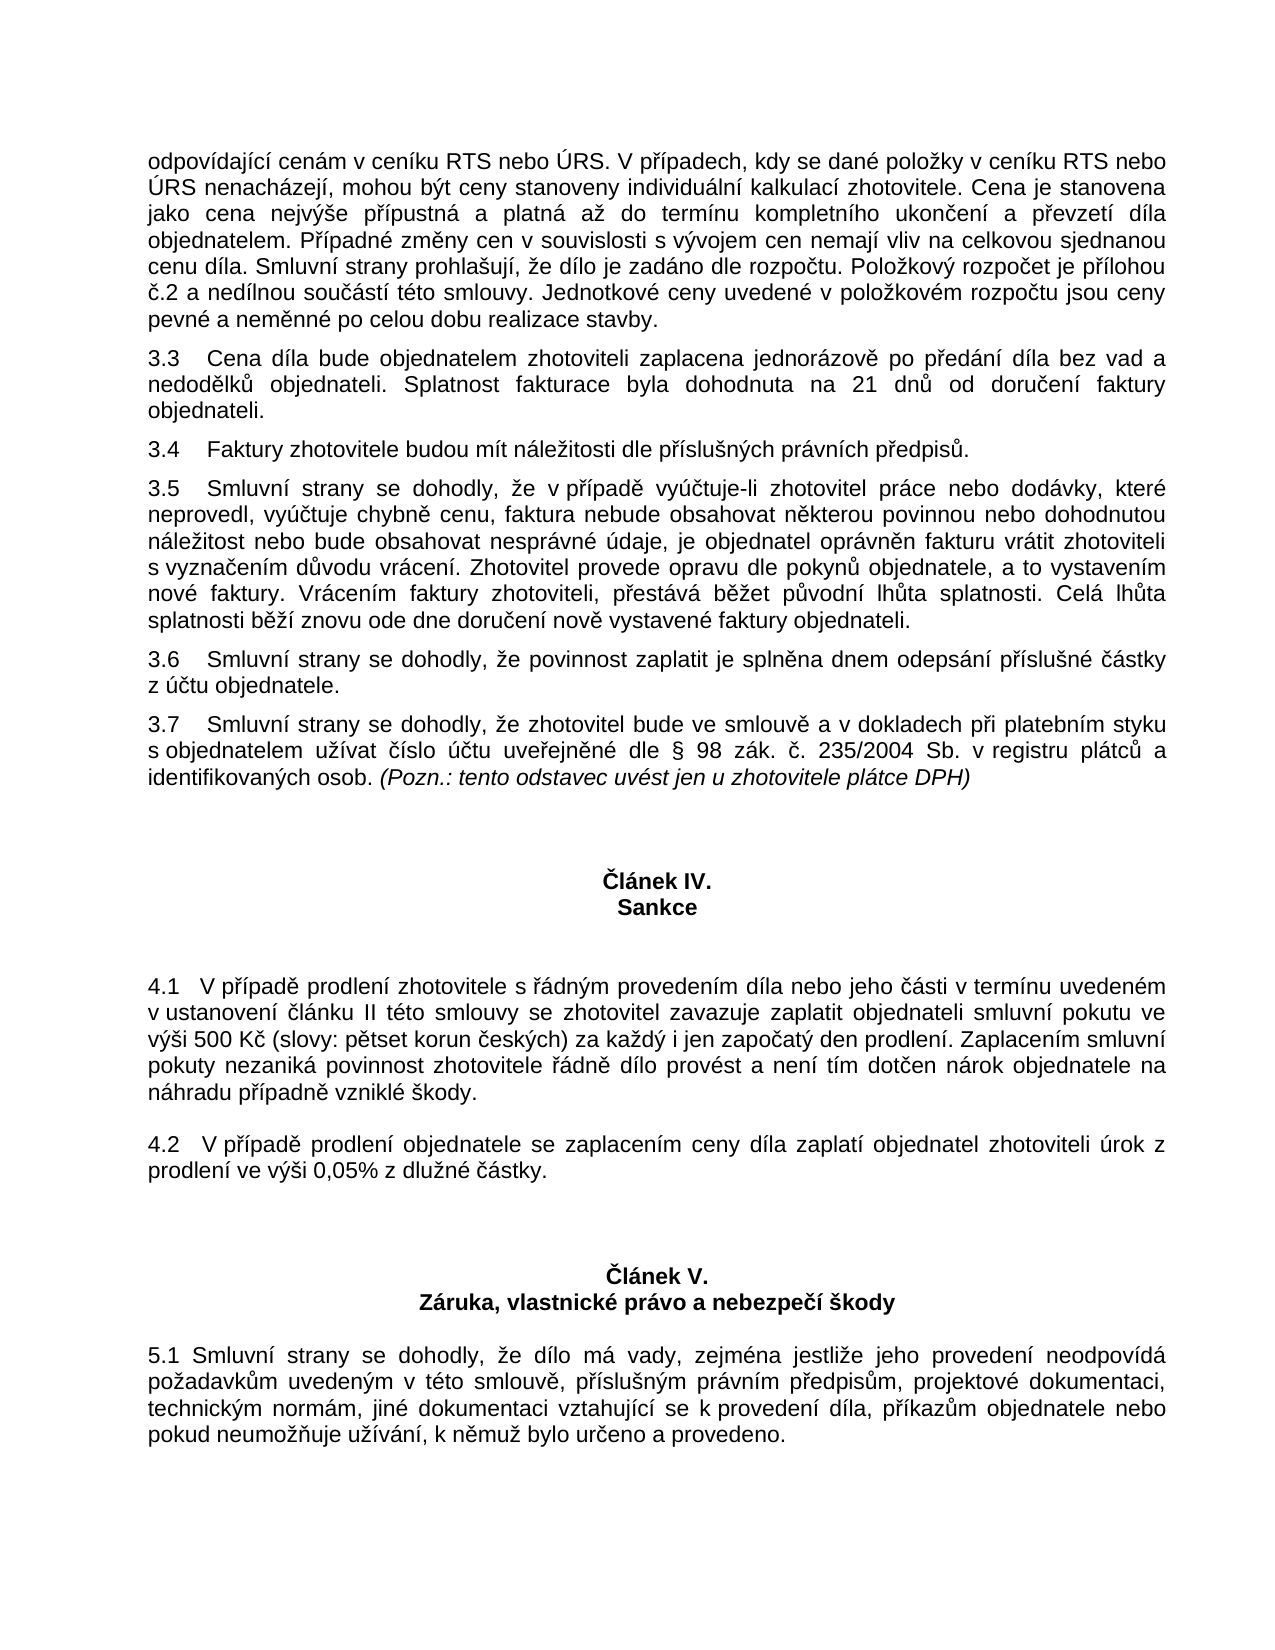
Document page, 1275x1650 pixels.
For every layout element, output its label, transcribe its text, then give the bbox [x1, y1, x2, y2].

text 4.2 V případě prodlení objednatele se zaplacením ceny díla zaplatí objednatel zhotoviteli úrok z prodlení ve výši 0,05% z dlužné částky. [148, 1131, 1166, 1184]
text Článek IV. [148, 868, 1166, 894]
text Článek V. [148, 1263, 1166, 1289]
text Sankce [148, 894, 1166, 920]
subtitle Cena díla bude objednatelem zhotoviteli zaplacena jednorázově po předání díla bez vad a nedodělků objednateli. Splatnost fakturace byla dohodnuta na 21 dnů od doručení faktury objednateli. [148, 344, 1167, 424]
subtitle Faktury zhotovitele budou mít náležitosti dle příslušných právních předpisů. [148, 436, 1167, 462]
subtitle Smluvní strany se dohodly, že povinnost zaplatit je splněna dnem odepsání příslušné částky z účtu objednatele. [148, 646, 1167, 698]
text 5.1 Smluvní strany se dohodly, že dílo má vady, zejména jestliže jeho provedení neodpovídá požadavkům uvedeným v této smlouvě, příslušným právním předpisům, projektové dokumentaci, technickým normám, jiné dokumentaci vztahující se k provedení díla, příkazům objednatele nebo pokud neumožňuje užívání, k němuž bylo určeno a provedeno. [148, 1342, 1166, 1447]
text 4.1 V případě prodlení zhotovitele s řádným provedením díla nebo jeho části v termínu uvedeném v ustanovení článku II této smlouvy se zhotovitel zavazuje zaplatit objednateli smluvní pokutu ve výši 500 Kč (slovy: pětset korun českých) za každý i jen započatý den prodlení. Zaplacením smluvní pokuty nezaniká povinnost zhotovitele řádně dílo provést a není tím dotčen nárok objednatele na náhradu případně vzniklé škody. [148, 973, 1166, 1105]
subtitle Smluvní strany se dohodly, že zhotovitel bude ve smlouvě a v dokladech při platebním styku s objednatelem užívat číslo účtu uveřejněné dle § 98 zák. č. 235/2004 Sb. v registru plátců a identifikovaných osob. (Pozn.: tento odstavec uvést jen u zhotovitele plátce DPH) [148, 711, 1167, 790]
text Záruka, vlastnické právo a nebezpečí škody [148, 1289, 1166, 1316]
subtitle Smluvní strany se dohodly, že v případě vyúčtuje-li zhotovitel práce nebo dodávky, které neprovedl, vyúčtuje chybně cenu, faktura nebude obsahovat některou povinnou nebo dohodnutou náležitost nebo bude obsahovat nesprávné údaje, je objednatel oprávněn fakturu vrátit zhotoviteli s vyznačením důvodu vrácení. Zhotovitel provede opravu dle pokynů objednatele, a to vystavením nové faktury. Vrácením faktury zhotoviteli, přestává běžet původní lhůta splatnosti. Celá lhůta splatnosti běží znovu ode dne doručení nově vystavené faktury objednateli. [148, 475, 1167, 633]
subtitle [148, 148, 1167, 332]
